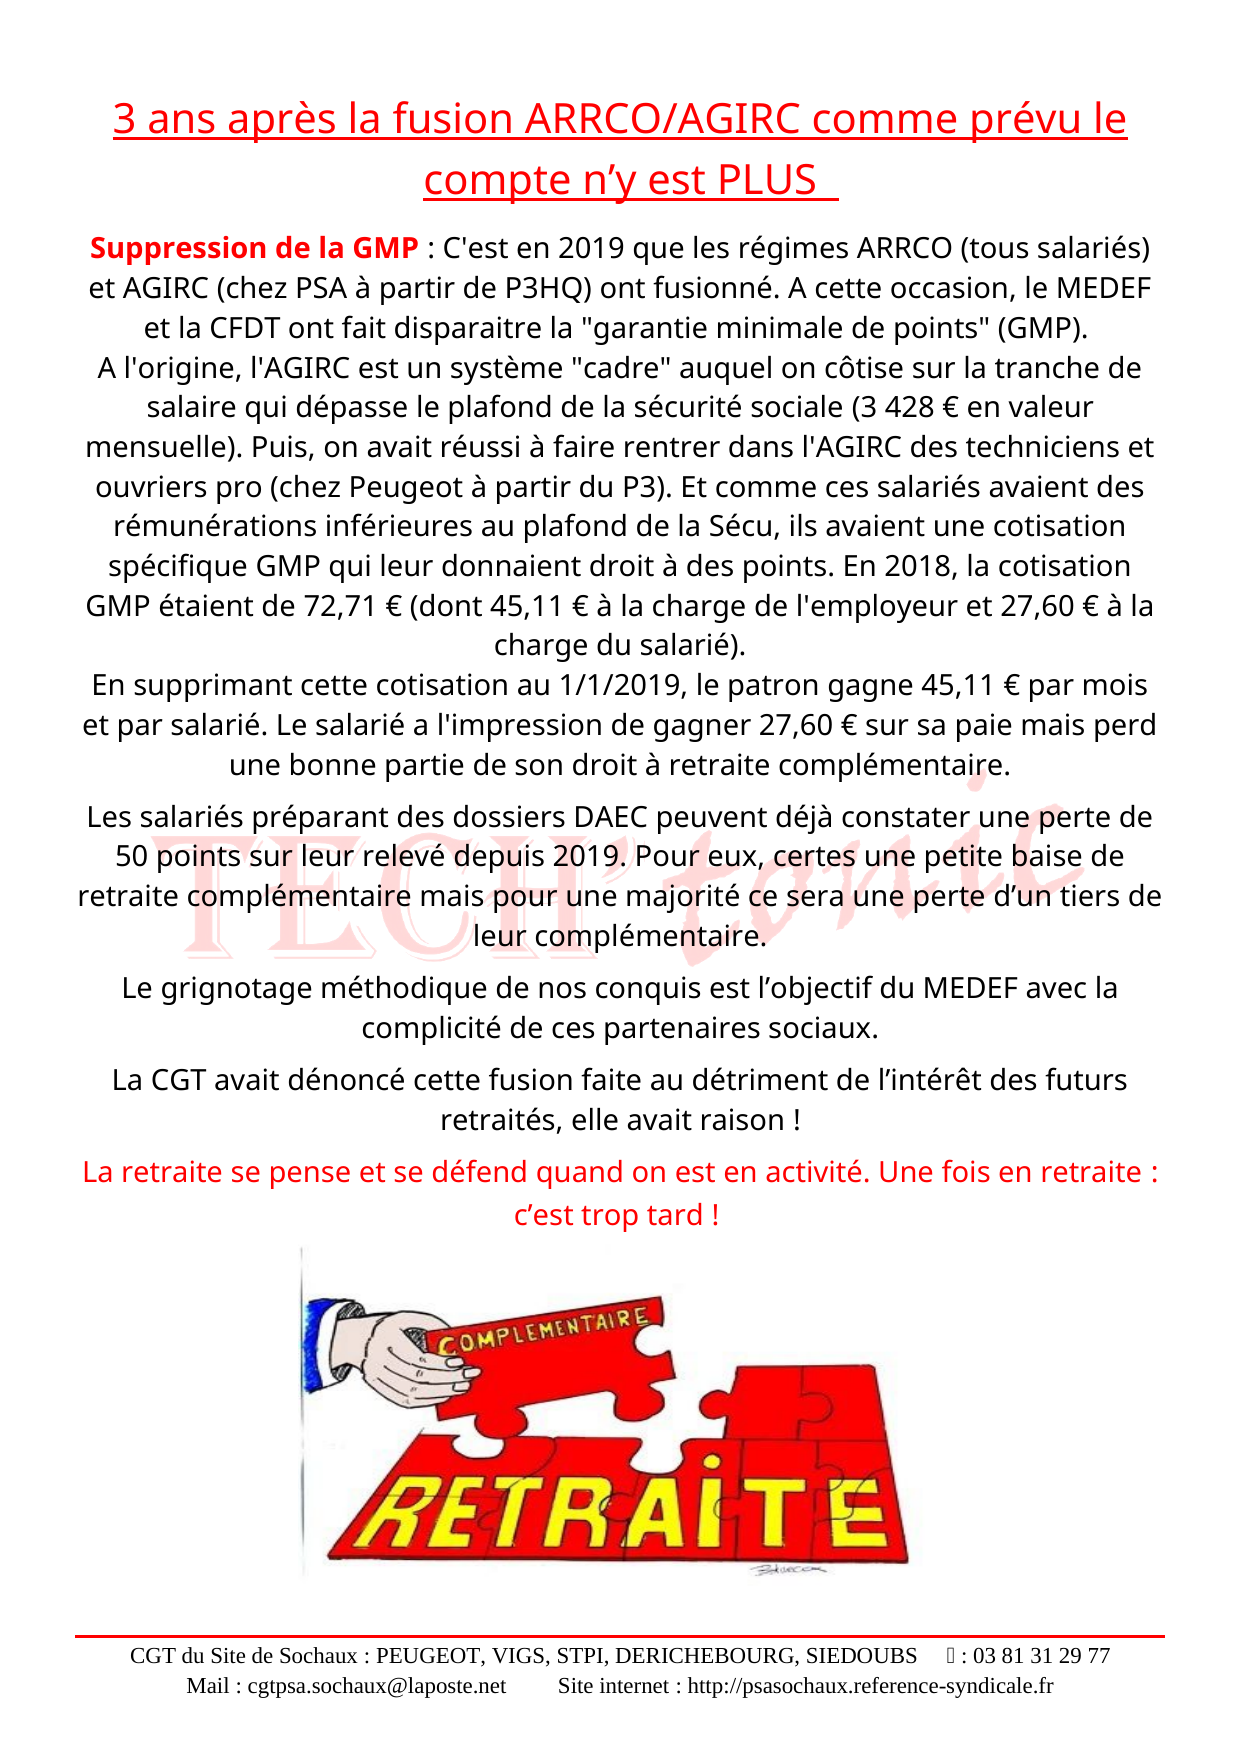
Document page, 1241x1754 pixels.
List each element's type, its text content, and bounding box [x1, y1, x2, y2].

text La CGT avait dénoncé cette fusion faite au détriment de l’intérêt des futurs retraités, elle avait raison ! [75, 1059, 1165, 1138]
text Les salariés préparant des dossiers DAEC peuvent déjà constater une perte de 50 points sur leur relevé depuis 2019. Pour eux, certes une petite baise de retraite complémentaire mais pour une majorité ce sera une perte d’un tiers de leur complémentaire. [75, 796, 1165, 955]
text Le grignotage méthodique de nos conquis est l’objectif du MEDEF avec la complicité de ces partenaires sociaux. [75, 967, 1165, 1047]
text Suppression de la GMP : C'est en 2019 que les régimes ARRCO (tous salariés) et AGIRC (chez PSA à partir de P3HQ) ont fusionné. A cette occasion, le MEDEF et la CFDT ont fait disparaitre la "garantie minimale de points" (GMP). A l'origine, l'AGIRC est un système "cadre" auquel on côtise sur la tranche de salaire qui dépasse le plafond de la sécurité sociale (3 428 € en valeur mensuelle). Puis, on avait réussi à faire rentrer dans l'AGIRC des techniciens et ouvriers pro (chez Peugeot à partir du P3). Et comme ces salariés avaient des rémunérations inférieures au plafond de la Sécu, ils avaient une cotisation spécifique GMP qui leur donnaient droit à des points. En 2018, la cotisation GMP étaient de 72,71 € (dont 45,11 € à la charge de l'employeur et 27,60 € à la charge du salarié). En supprimant cette cotisation au 1/1/2019, le patron gagne 45,11 € par mois et par salarié. Le salarié a l'impression de gagner 27,60 € sur sa paie mais perd une bonne partie de son droit à retraite complémentaire. [75, 228, 1165, 783]
picture [298, 1235, 943, 1587]
text 3 ans après la fusion ARRCO/AGIRC comme prévu le compte n’y est PLUS [75, 89, 1165, 207]
